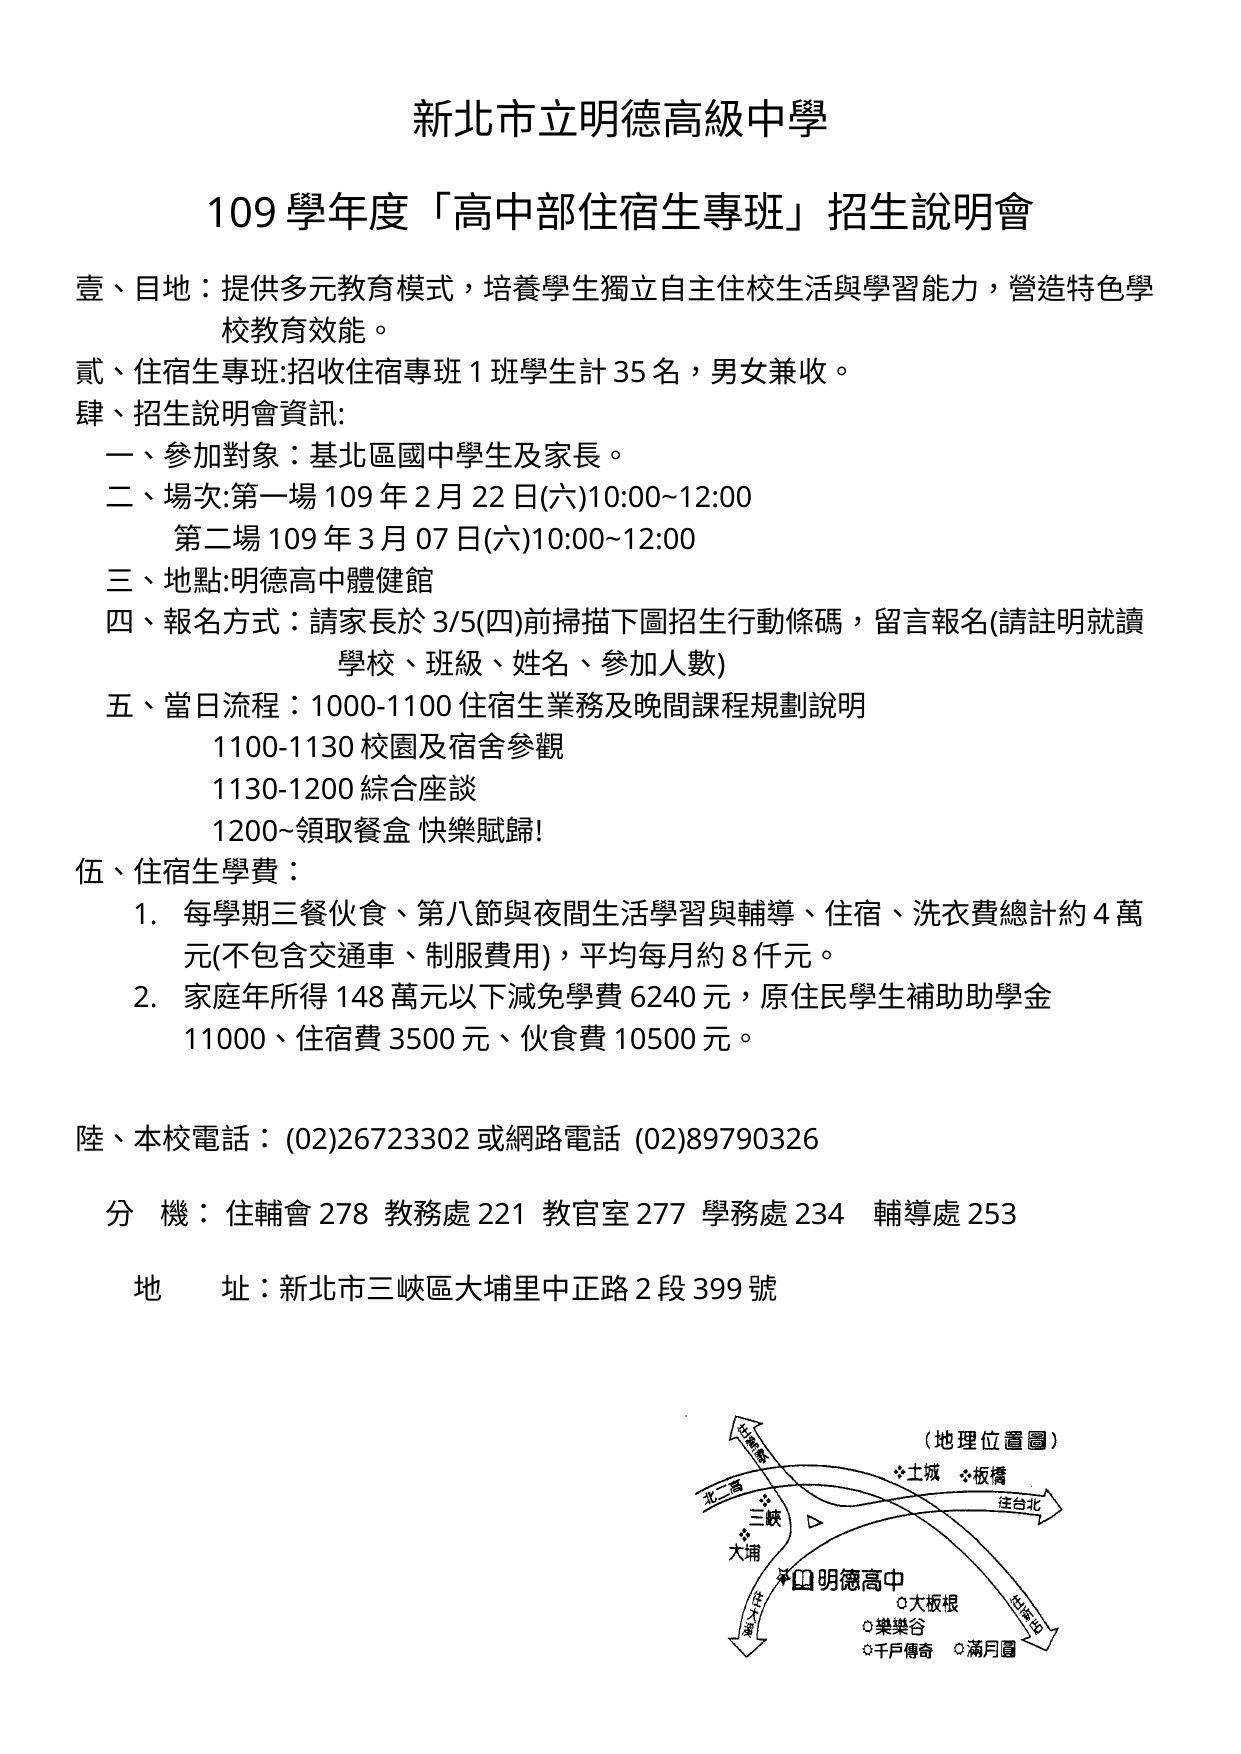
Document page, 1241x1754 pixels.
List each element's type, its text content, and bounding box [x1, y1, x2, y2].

text 1100-1130校園及宿舍參觀 [75, 724, 1165, 766]
text 五、當日流程：1000-1100住宿生業務及晚間課程規劃說明 [75, 683, 1165, 724]
text 肆、招生說明會資訊: [75, 391, 1165, 433]
text 分 機： 住輔會278 教務處221 教官室277 學務處234 輔導處253 [75, 1174, 1165, 1249]
text 一、參加對象：基北區國中學生及家長。 [75, 433, 1165, 474]
text 二、場次:第一場109年2月22日(六)10:00~12:00 [75, 474, 1165, 516]
text 壹、目地：提供多元教育模式，培養學生獨立自主住校生活與學習能力，營造特色學校教育效能。 [75, 266, 1165, 349]
text 1130-1200綜合座談 [75, 766, 1165, 808]
list 家庭年所得148萬元以下減免學費6240元，原住民學生補助助學金11000、住宿費3500元、伙食費10500元。 [133, 974, 1165, 1058]
text 四、報名方式：請家長於3/5(四)前掃描下圖招生行動條碼，留言報名(請註明就讀學校、班級、姓名、參加人數) [75, 599, 1165, 683]
text 109學年度「高中部住宿生專班」招生說明會 [75, 172, 1165, 247]
picture [685, 1415, 1072, 1667]
text 陸、本校電話： (02)26723302或網路電話 (02)89790326 [75, 1099, 1165, 1174]
text 地 址：新北市三峽區大埔里中正路2段399號 [75, 1249, 1165, 1324]
text 貳、住宿生專班:招收住宿專班1班學生計35名，男女兼收。 [75, 349, 1165, 391]
text 伍、住宿生學費： [75, 849, 1165, 891]
text 第二場109年3月07日(六)10:00~12:00 [75, 516, 1165, 558]
text 1200~領取餐盒 快樂賦歸! [75, 808, 1165, 849]
text 三、地點:明德高中體健館 [75, 558, 1165, 599]
list 每學期三餐伙食、第八節與夜間生活學習與輔導、住宿、洗衣費總計約4萬元(不包含交通車、制服費用)，平均每月約8仟元。 [133, 891, 1165, 974]
text 新北市立明德高級中學 [75, 79, 1165, 154]
